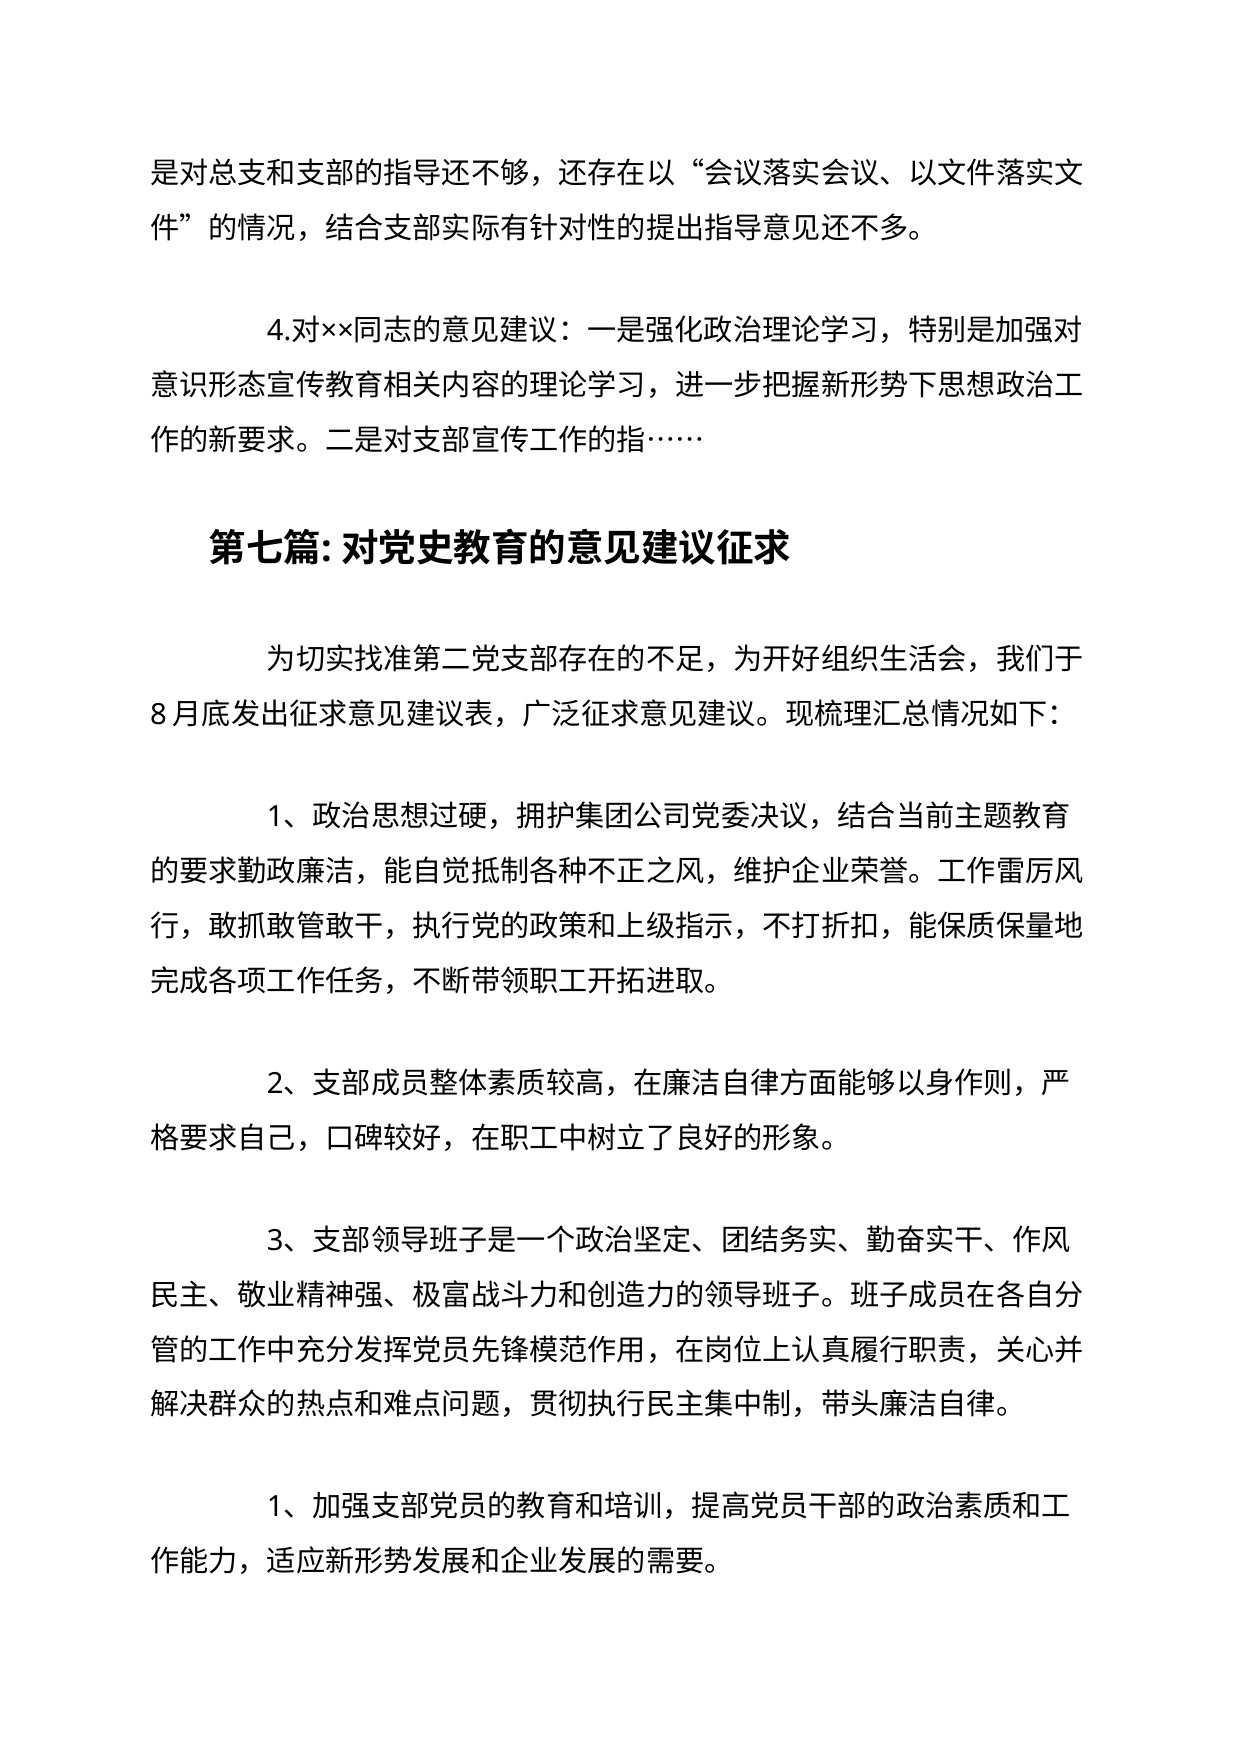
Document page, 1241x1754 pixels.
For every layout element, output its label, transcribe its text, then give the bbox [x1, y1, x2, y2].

text 3、支部领导班子是一个政治坚定、团结务实、勤奋实干、作风民主、敬业精神强、极富战斗力和创造力的领导班子。班子成员在各自分管的工作中充分发挥党员先锋模范作用，在岗位上认真履行职责，关心并解决群众的热点和难点问题，贯彻执行民主集中制，带头廉洁自律。 [150, 1216, 1090, 1423]
text 第七篇: 对党史教育的意见建议征求 [150, 518, 1090, 573]
text 4.对××同志的意见建议：一是强化政治理论学习，特别是加强对意识形态宣传教育相关内容的理论学习，进一步把握新形势下思想政治工作的新要求。二是对支部宣传工作的指…… [150, 307, 1090, 459]
text 2、支部成员整体素质较高，在廉洁自律方面能够以身作则，严格要求自己，口碑较好，在职工中树立了良好的形象。 [150, 1059, 1090, 1157]
text 为切实找准第二党支部存在的不足，为开好组织生活会，我们于8月底发出征求意见建议表，广泛征求意见建议。现梳理汇总情况如下： [150, 636, 1090, 733]
text 1、加强支部党员的教育和培训，提高党员干部的政治素质和工作能力，适应新形势发展和企业发展的需要。 [150, 1483, 1090, 1580]
text 1、政治思想过硬，拥护集团公司党委决议，结合当前主题教育的要求勤政廉洁，能自觉抵制各种不正之风，维护企业荣誉。工作雷厉风行，敢抓敢管敢干，执行党的政策和上级指示，不打折扣，能保质保量地完成各项工作任务，不断带领职工开拓进取。 [150, 793, 1090, 1000]
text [150, 150, 1090, 247]
